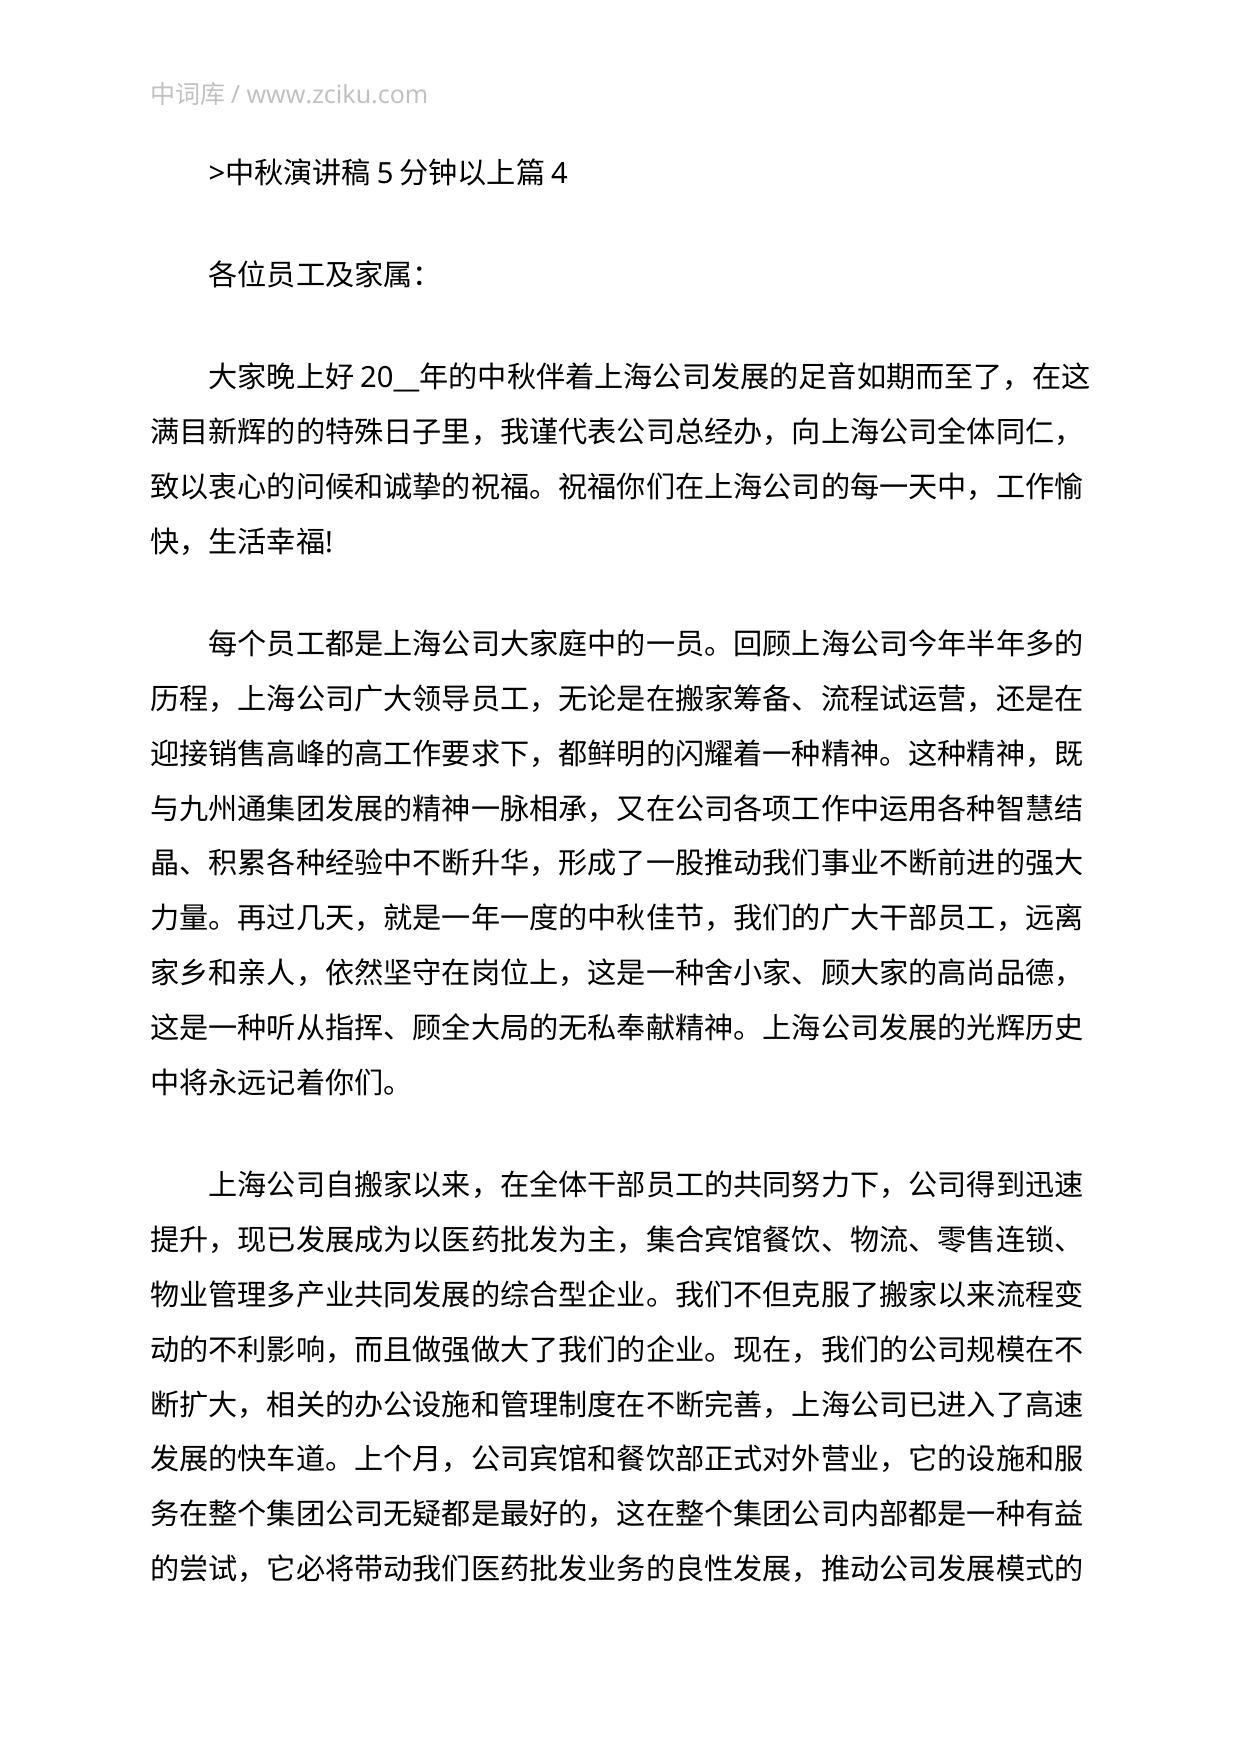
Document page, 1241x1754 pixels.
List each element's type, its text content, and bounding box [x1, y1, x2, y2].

text >中秋演讲稿5分钟以上篇4 [150, 150, 1090, 192]
text 大家晚上好20__年的中秋伴着上海公司发展的足音如期而至了，在这满目新辉的的特殊日子里，我谨代表公司总经办，向上海公司全体同仁，致以衷心的问候和诚挚的祝福。祝福你们在上海公司的每一天中，工作愉快，生活幸福! [150, 354, 1090, 561]
text 各位员工及家属： [150, 252, 1090, 294]
text 每个员工都是上海公司大家庭中的一员。回顾上海公司今年半年多的历程，上海公司广大领导员工，无论是在搬家筹备、流程试运营，还是在迎接销售高峰的高工作要求下，都鲜明的闪耀着一种精神。这种精神，既与九州通集团发展的精神一脉相承，又在公司各项工作中运用各种智慧结晶、积累各种经验中不断升华，形成了一股推动我们事业不断前进的强大力量。再过几天，就是一年一度的中秋佳节，我们的广大干部员工，远离家乡和亲人，依然坚守在岗位上，这是一种舍小家、顾大家的高尚品德，这是一种听从指挥、顾全大局的无私奉献精神。上海公司发展的光辉历史中将永远记着你们。 [150, 621, 1090, 1102]
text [150, 1161, 1090, 1588]
